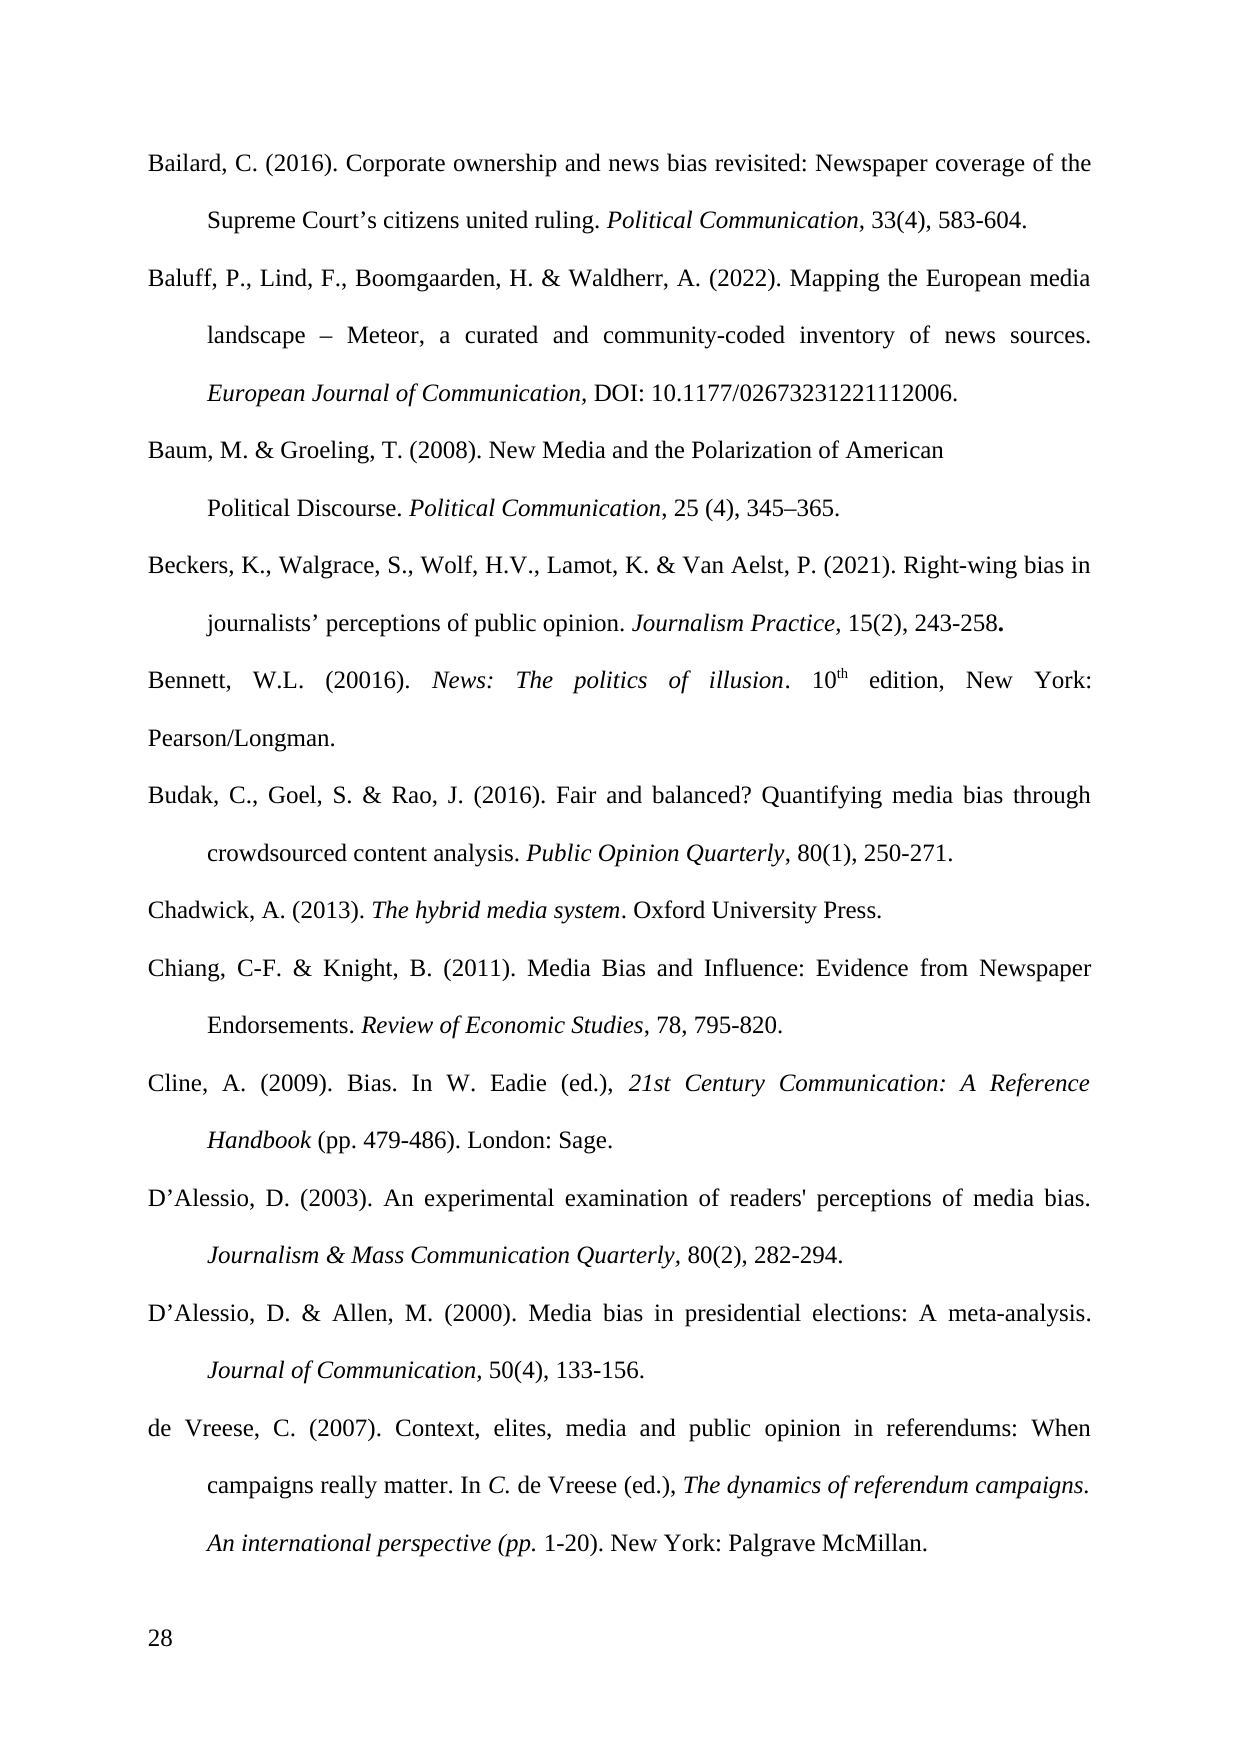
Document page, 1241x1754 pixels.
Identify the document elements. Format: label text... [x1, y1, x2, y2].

text Cline, A. (2009). Bias. In W. Eadie (ed.), 21st Century Communication: A Reference Handbook (pp. 479-486). London: Sage. [148, 1068, 1092, 1154]
text D’Alessio, D. (2003). An experimental examination of readers' perceptions of media bias. Journalism & Mass Communication Quarterly, 80(2), 282-294. [148, 1183, 1092, 1269]
text D’Alessio, D. & Allen, M. (2000). Media bias in presidential elections: A meta-analysis. Journal of Communication, 50(4), 133-156. [148, 1298, 1092, 1384]
text Baum, M. & Groeling, T. (2008). New Media and the Polarization of American [148, 435, 1092, 464]
text Political Discourse. Political Communication, 25 (4), 345–365. [207, 493, 1092, 521]
text Beckers, K., Walgrace, S., Wolf, H.V., Lamot, K. & Van Aelst, P. (2021). Right-wing bias in journalists’ perceptions of public opinion. Journalism Practice, 15(2), 243-258. [148, 550, 1092, 636]
text Chiang, C-F. & Knight, B. (2011). Media Bias and Influence: Evidence from Newspaper Endorsements. Review of Economic Studies, 78, 795-820. [148, 953, 1092, 1039]
text de Vreese, C. (2007). Context, elites, media and public opinion in referendums: When campaigns really matter. In C. de Vreese (ed.), The dynamics of referendum campaigns. An international perspective (pp. 1-20). New York: Palgrave McMillan. [148, 1413, 1092, 1556]
text Budak, C., Goel, S. & Rao, J. (2016). Fair and balanced? Quantifying media bias through crowdsourced content analysis. Public Opinion Quarterly, 80(1), 250-271. [148, 780, 1092, 866]
text Chadwick, A. (2013). The hybrid media system. Oxford University Press. [148, 895, 1092, 924]
text Bennett, W.L. (20016). News: The politics of illusion. 10th edition, New York: Pearson/Longman. [148, 665, 1092, 751]
text Baluff, P., Lind, F., Boomgaarden, H. & Waldherr, A. (2022). Mapping the European media landscape – Meteor, a curated and community-coded inventory of news sources. European Journal of Communication, DOI: 10.1177/02673231221112006. [148, 263, 1092, 406]
text Bailard, C. (2016). Corporate ownership and news bias revisited: Newspaper coverage of the Supreme Court’s citizens united ruling. Political Communication, 33(4), 583-604. [148, 148, 1092, 234]
